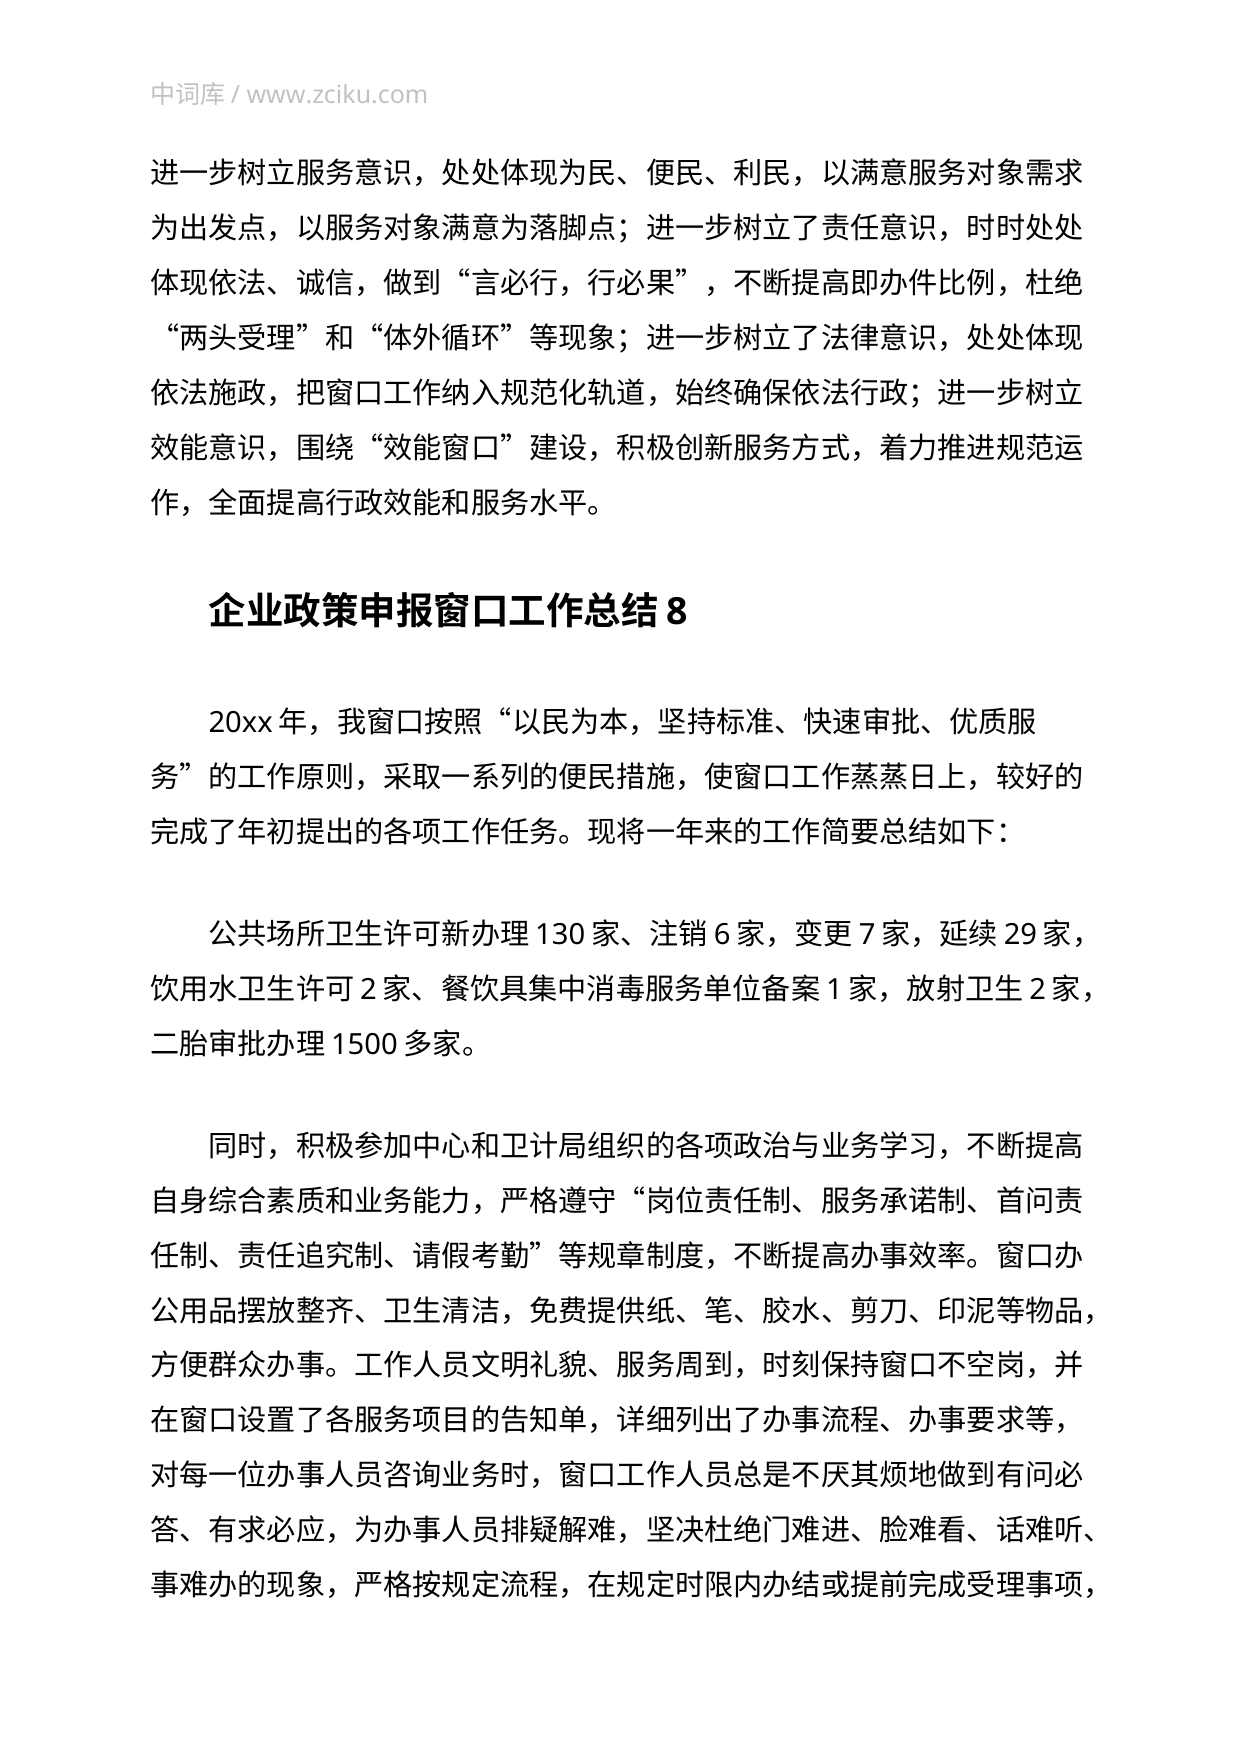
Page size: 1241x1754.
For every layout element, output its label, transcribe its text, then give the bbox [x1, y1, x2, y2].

text 20xx年，我窗口按照“以民为本，坚持标准、快速审批、优质服务”的工作原则，采取一系列的便民措施，使窗口工作蒸蒸日上，较好的完成了年初提出的各项工作任务。现将一年来的工作简要总结如下： [150, 699, 1090, 851]
text 企业政策申报窗口工作总结8 [150, 581, 1090, 636]
text 公共场所卫生许可新办理130家、注销6家，变更7家，延续29家，饮用水卫生许可2家、餐饮具集中消毒服务单位备案1家，放射卫生2家，二胎审批办理1500多家。 [150, 910, 1090, 1063]
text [150, 1122, 1090, 1604]
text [150, 150, 1090, 522]
